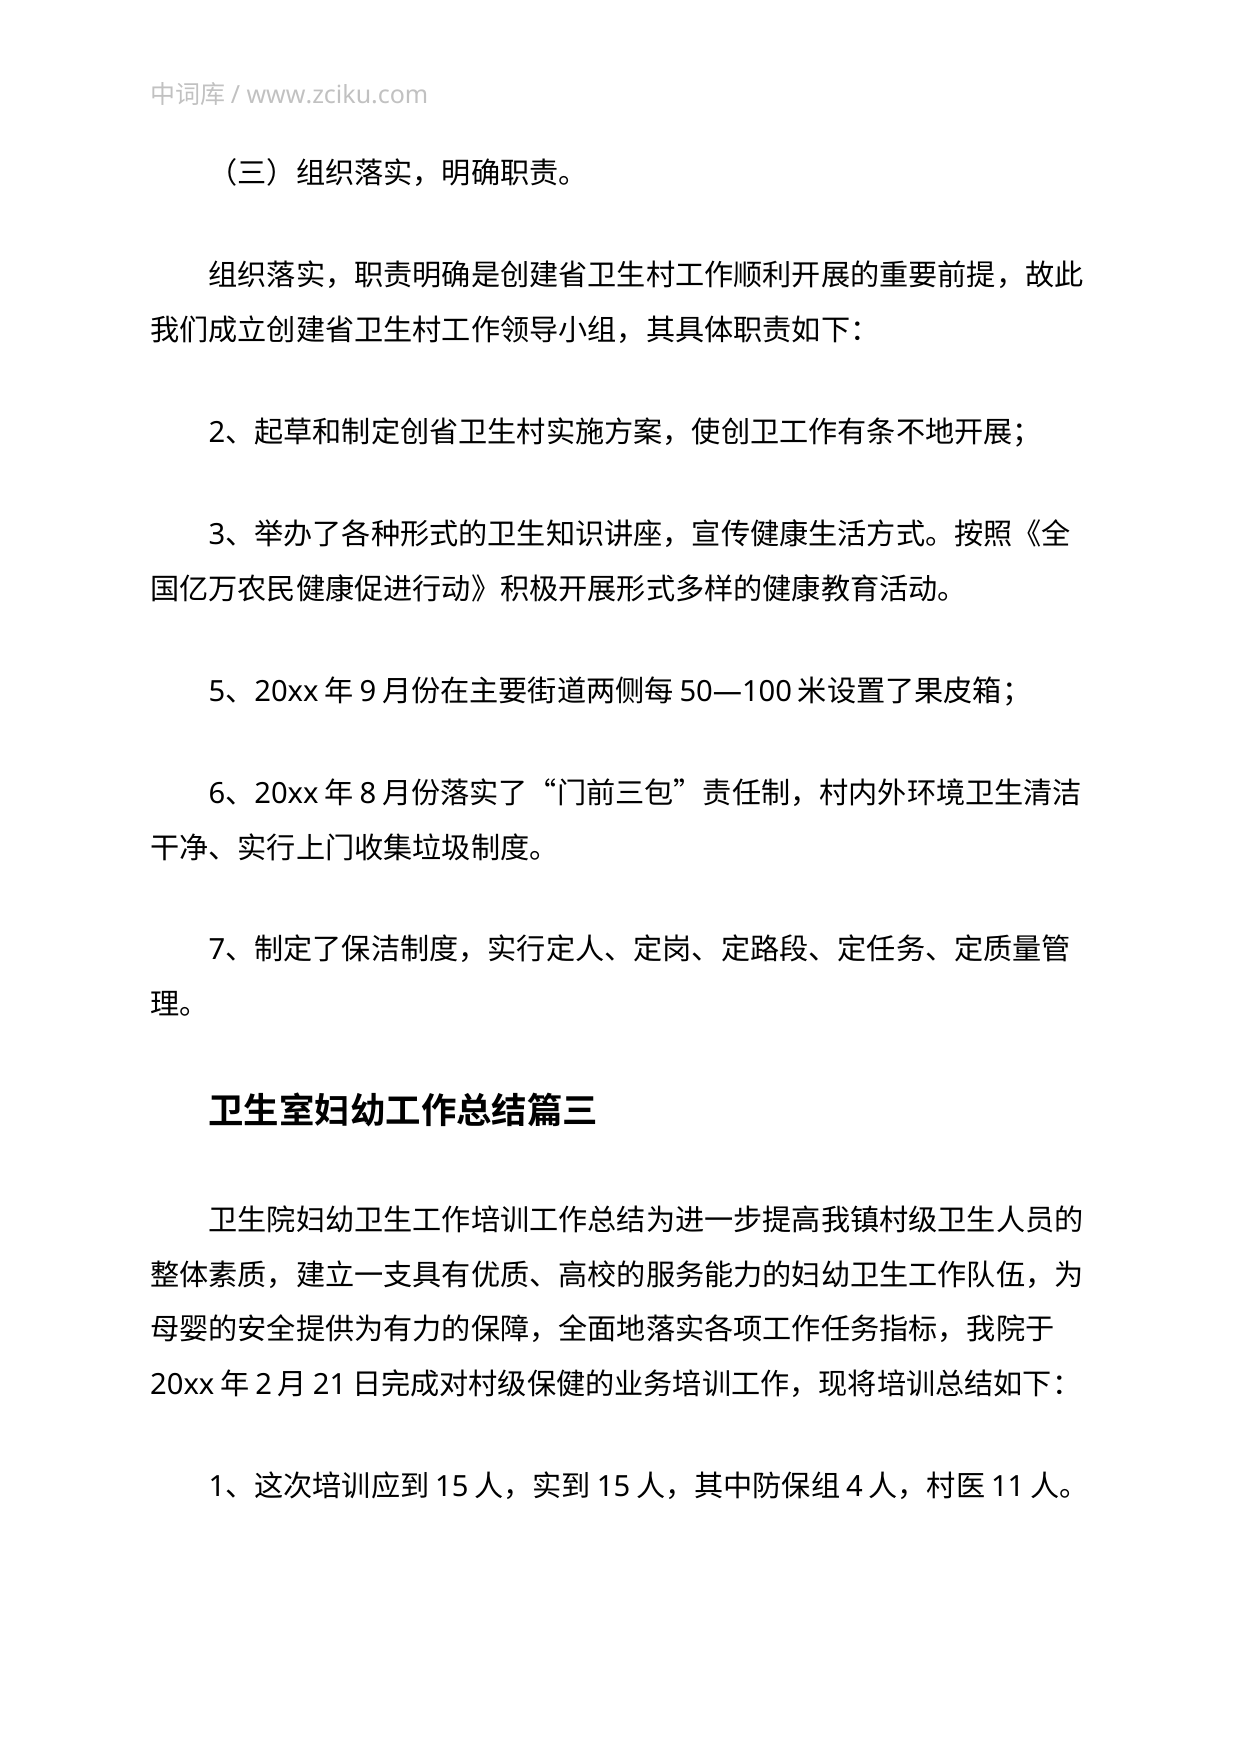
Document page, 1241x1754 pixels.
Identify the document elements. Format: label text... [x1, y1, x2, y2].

text 1、这次培训应到15人，实到15人，其中防保组4人，村医11人。 [150, 1463, 1090, 1505]
text 组织落实，职责明确是创建省卫生村工作顺利开展的重要前提，故此我们成立创建省卫生村工作领导小组，其具体职责如下： [150, 252, 1090, 349]
text 2、起草和制定创省卫生村实施方案，使创卫工作有条不地开展； [150, 408, 1090, 451]
text 卫生室妇幼工作总结篇三 [150, 1083, 1090, 1134]
text 6、20xx年8月份落实了“门前三包”责任制，村内外环境卫生清洁干净、实行上门收集垃圾制度。 [150, 769, 1090, 866]
text （三）组织落实，明确职责。 [150, 150, 1090, 192]
text 5、20xx年9月份在主要街道两侧每50―100米设置了果皮箱； [150, 667, 1090, 709]
text 3、举办了各种形式的卫生知识讲座，宣传健康生活方式。按照《全国亿万农民健康促进行动》积极开展形式多样的健康教育活动。 [150, 510, 1090, 608]
text 卫生院妇幼卫生工作培训工作总结为进一步提高我镇村级卫生人员的整体素质，建立一支具有优质、高校的服务能力的妇幼卫生工作队伍，为母婴的安全提供为有力的保障，全面地落实各项工作任务指标，我院于20xx年2月21日完成对村级保健的业务培训工作，现将培训总结如下： [150, 1196, 1090, 1403]
text 7、制定了保洁制度，实行定人、定岗、定路段、定任务、定质量管理。 [150, 926, 1090, 1023]
